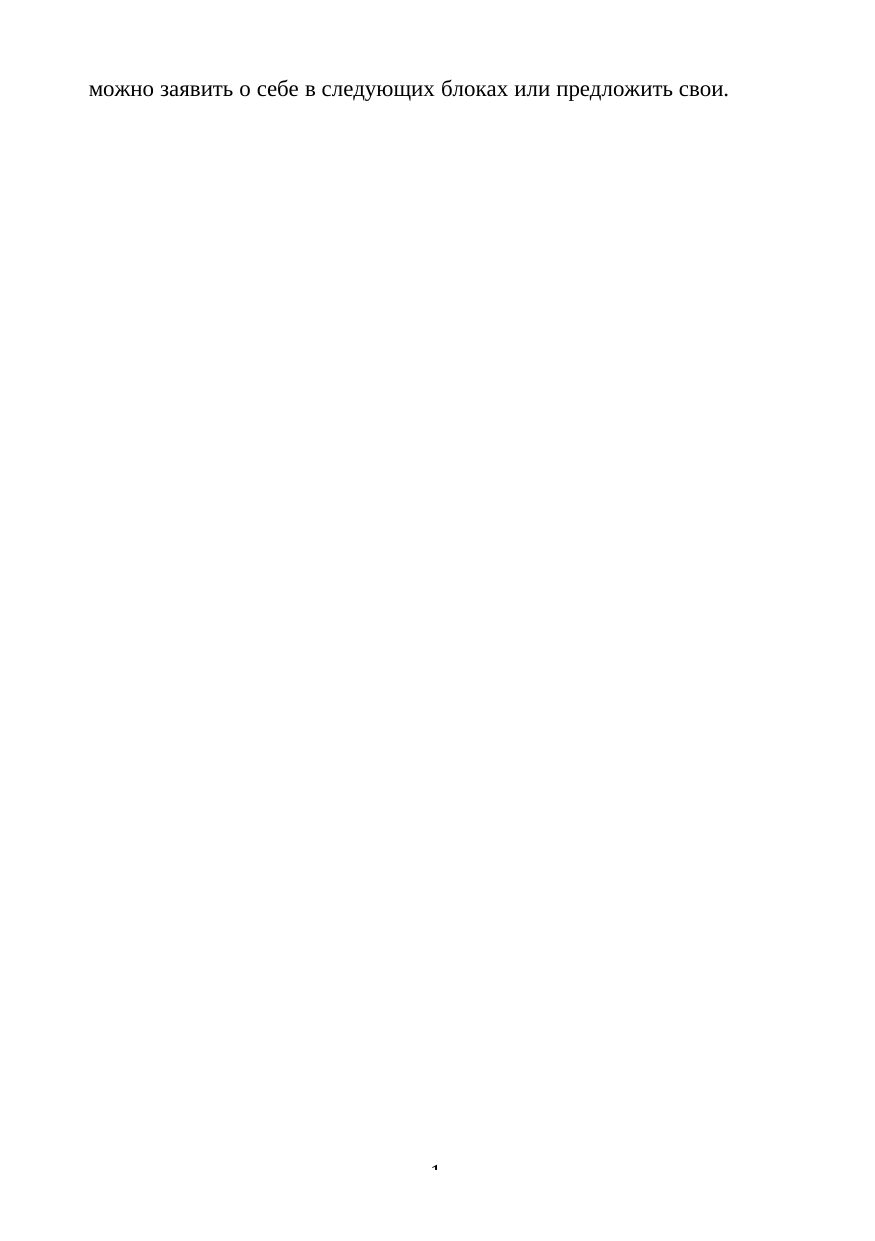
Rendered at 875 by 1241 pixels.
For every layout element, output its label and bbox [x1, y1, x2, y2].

text [88, 75, 786, 101]
